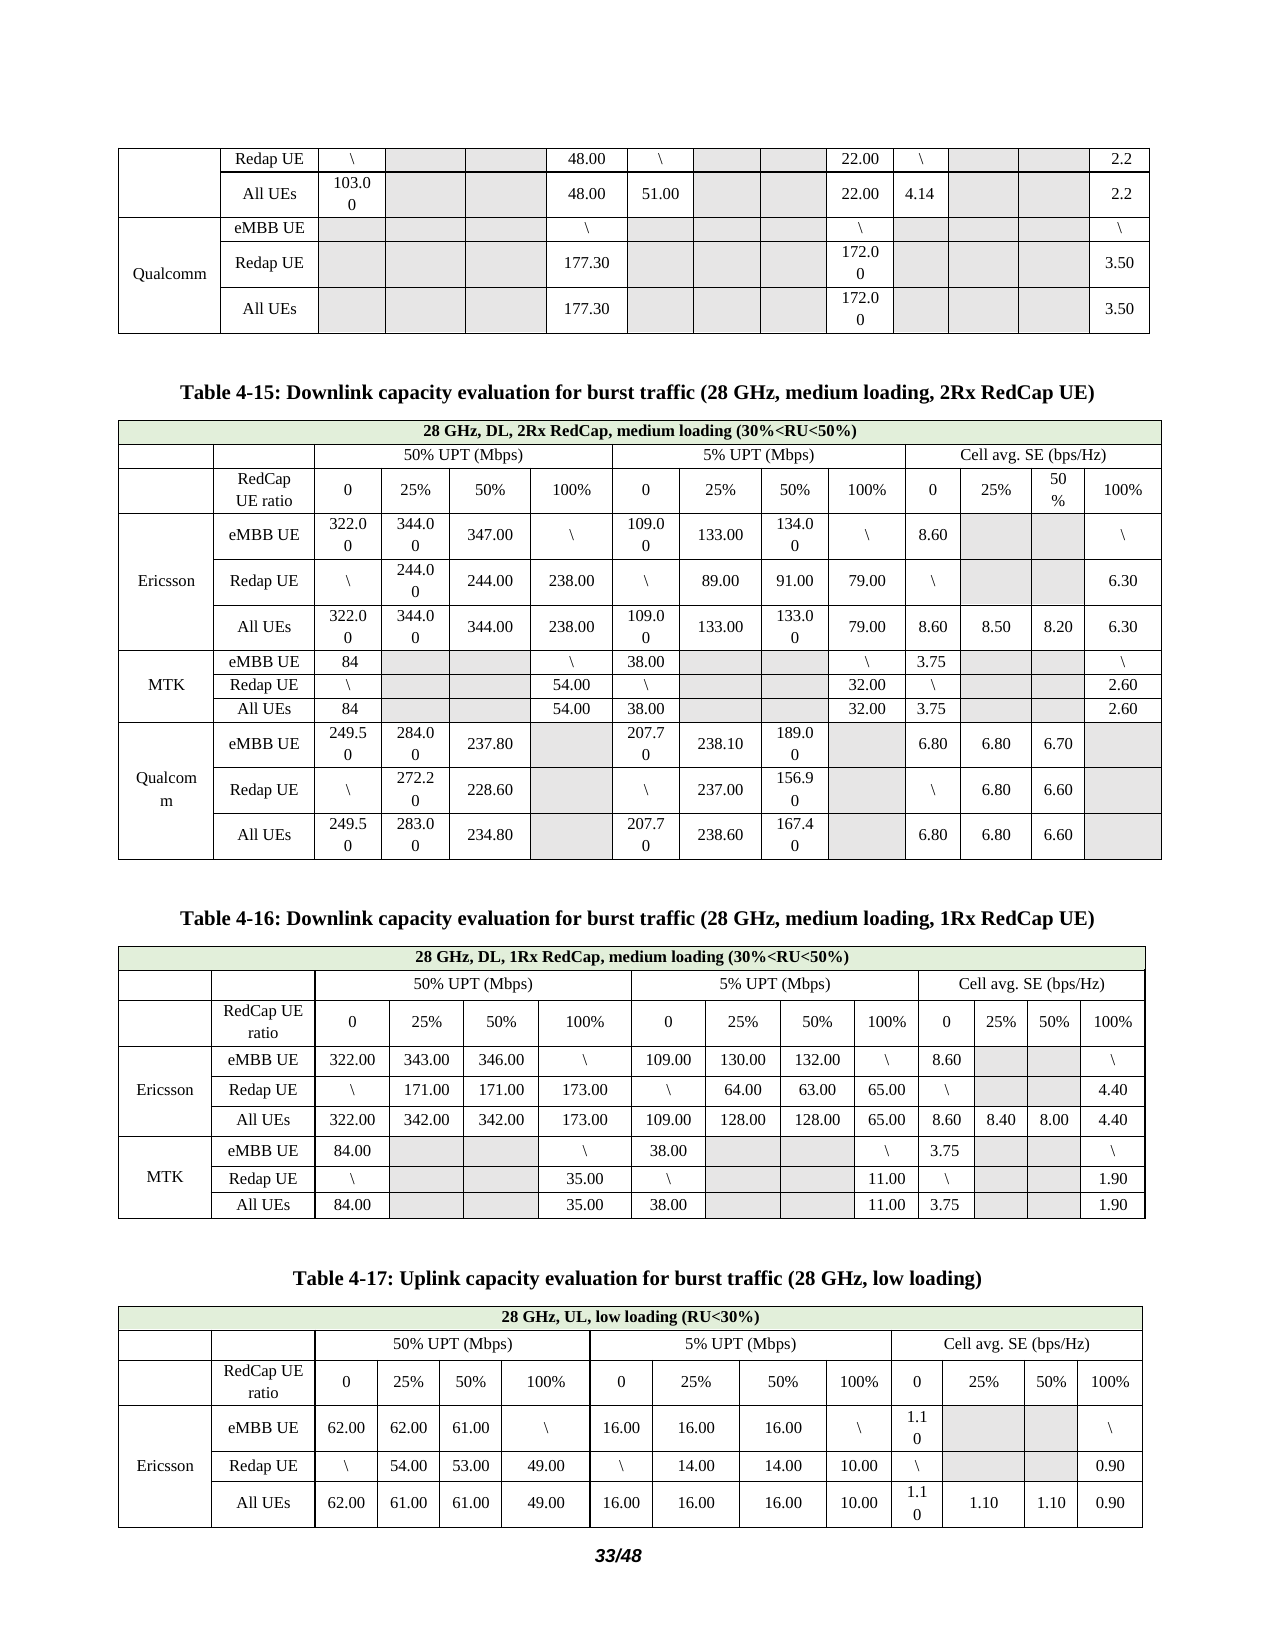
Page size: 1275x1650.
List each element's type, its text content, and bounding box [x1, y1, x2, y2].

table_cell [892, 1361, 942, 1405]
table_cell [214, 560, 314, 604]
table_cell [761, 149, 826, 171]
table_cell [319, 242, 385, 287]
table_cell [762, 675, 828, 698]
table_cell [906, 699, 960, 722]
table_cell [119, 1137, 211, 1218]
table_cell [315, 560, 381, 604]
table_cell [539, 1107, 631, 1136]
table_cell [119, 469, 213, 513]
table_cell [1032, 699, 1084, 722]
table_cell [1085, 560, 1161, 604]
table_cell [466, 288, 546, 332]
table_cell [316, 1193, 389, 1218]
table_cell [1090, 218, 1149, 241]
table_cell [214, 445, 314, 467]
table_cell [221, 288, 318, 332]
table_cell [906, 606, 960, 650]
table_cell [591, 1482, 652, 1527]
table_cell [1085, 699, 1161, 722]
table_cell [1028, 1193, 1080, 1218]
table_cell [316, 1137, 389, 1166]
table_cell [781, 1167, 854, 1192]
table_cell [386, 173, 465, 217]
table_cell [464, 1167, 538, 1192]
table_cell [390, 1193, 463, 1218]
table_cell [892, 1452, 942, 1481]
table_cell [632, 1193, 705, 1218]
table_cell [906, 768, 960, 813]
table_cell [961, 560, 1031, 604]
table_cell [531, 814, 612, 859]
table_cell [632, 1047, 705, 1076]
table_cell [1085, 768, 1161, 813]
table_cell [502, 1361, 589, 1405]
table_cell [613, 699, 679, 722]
text Table 4-15: Downlink capacity evaluation for burst traffic (28 GHz, medium loading, 2Rx RedCap UE) [118, 380, 1157, 404]
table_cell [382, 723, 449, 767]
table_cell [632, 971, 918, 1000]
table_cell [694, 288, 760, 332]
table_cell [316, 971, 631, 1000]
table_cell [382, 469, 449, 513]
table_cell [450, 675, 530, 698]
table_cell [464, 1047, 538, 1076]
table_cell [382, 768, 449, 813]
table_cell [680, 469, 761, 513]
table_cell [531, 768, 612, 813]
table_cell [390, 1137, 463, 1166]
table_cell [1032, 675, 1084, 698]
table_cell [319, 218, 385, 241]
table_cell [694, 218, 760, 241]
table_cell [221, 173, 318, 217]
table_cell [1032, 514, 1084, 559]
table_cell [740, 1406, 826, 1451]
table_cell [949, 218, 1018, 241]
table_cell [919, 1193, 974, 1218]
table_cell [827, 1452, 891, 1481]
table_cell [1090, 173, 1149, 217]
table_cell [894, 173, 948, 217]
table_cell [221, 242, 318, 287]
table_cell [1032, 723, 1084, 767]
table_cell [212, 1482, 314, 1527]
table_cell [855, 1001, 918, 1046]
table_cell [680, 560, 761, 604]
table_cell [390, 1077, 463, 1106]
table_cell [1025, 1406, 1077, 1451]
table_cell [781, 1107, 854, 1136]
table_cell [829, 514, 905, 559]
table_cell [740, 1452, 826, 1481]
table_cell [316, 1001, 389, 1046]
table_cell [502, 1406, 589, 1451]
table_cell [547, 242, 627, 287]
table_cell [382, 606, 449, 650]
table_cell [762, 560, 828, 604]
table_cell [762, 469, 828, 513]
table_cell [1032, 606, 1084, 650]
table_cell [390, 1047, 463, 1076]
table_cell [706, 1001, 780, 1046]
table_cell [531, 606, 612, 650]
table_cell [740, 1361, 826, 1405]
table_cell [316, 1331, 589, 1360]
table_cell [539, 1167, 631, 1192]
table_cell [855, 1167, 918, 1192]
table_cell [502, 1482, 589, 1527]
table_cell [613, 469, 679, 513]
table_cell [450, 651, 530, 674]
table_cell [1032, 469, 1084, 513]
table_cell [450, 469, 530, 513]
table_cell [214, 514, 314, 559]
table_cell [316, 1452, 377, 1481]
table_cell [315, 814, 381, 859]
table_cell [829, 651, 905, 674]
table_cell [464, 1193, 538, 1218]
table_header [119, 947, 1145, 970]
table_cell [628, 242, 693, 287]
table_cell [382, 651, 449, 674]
text Table 4-16: Downlink capacity evaluation for burst traffic (28 GHz, medium loading, 1Rx RedCap UE) [118, 906, 1157, 930]
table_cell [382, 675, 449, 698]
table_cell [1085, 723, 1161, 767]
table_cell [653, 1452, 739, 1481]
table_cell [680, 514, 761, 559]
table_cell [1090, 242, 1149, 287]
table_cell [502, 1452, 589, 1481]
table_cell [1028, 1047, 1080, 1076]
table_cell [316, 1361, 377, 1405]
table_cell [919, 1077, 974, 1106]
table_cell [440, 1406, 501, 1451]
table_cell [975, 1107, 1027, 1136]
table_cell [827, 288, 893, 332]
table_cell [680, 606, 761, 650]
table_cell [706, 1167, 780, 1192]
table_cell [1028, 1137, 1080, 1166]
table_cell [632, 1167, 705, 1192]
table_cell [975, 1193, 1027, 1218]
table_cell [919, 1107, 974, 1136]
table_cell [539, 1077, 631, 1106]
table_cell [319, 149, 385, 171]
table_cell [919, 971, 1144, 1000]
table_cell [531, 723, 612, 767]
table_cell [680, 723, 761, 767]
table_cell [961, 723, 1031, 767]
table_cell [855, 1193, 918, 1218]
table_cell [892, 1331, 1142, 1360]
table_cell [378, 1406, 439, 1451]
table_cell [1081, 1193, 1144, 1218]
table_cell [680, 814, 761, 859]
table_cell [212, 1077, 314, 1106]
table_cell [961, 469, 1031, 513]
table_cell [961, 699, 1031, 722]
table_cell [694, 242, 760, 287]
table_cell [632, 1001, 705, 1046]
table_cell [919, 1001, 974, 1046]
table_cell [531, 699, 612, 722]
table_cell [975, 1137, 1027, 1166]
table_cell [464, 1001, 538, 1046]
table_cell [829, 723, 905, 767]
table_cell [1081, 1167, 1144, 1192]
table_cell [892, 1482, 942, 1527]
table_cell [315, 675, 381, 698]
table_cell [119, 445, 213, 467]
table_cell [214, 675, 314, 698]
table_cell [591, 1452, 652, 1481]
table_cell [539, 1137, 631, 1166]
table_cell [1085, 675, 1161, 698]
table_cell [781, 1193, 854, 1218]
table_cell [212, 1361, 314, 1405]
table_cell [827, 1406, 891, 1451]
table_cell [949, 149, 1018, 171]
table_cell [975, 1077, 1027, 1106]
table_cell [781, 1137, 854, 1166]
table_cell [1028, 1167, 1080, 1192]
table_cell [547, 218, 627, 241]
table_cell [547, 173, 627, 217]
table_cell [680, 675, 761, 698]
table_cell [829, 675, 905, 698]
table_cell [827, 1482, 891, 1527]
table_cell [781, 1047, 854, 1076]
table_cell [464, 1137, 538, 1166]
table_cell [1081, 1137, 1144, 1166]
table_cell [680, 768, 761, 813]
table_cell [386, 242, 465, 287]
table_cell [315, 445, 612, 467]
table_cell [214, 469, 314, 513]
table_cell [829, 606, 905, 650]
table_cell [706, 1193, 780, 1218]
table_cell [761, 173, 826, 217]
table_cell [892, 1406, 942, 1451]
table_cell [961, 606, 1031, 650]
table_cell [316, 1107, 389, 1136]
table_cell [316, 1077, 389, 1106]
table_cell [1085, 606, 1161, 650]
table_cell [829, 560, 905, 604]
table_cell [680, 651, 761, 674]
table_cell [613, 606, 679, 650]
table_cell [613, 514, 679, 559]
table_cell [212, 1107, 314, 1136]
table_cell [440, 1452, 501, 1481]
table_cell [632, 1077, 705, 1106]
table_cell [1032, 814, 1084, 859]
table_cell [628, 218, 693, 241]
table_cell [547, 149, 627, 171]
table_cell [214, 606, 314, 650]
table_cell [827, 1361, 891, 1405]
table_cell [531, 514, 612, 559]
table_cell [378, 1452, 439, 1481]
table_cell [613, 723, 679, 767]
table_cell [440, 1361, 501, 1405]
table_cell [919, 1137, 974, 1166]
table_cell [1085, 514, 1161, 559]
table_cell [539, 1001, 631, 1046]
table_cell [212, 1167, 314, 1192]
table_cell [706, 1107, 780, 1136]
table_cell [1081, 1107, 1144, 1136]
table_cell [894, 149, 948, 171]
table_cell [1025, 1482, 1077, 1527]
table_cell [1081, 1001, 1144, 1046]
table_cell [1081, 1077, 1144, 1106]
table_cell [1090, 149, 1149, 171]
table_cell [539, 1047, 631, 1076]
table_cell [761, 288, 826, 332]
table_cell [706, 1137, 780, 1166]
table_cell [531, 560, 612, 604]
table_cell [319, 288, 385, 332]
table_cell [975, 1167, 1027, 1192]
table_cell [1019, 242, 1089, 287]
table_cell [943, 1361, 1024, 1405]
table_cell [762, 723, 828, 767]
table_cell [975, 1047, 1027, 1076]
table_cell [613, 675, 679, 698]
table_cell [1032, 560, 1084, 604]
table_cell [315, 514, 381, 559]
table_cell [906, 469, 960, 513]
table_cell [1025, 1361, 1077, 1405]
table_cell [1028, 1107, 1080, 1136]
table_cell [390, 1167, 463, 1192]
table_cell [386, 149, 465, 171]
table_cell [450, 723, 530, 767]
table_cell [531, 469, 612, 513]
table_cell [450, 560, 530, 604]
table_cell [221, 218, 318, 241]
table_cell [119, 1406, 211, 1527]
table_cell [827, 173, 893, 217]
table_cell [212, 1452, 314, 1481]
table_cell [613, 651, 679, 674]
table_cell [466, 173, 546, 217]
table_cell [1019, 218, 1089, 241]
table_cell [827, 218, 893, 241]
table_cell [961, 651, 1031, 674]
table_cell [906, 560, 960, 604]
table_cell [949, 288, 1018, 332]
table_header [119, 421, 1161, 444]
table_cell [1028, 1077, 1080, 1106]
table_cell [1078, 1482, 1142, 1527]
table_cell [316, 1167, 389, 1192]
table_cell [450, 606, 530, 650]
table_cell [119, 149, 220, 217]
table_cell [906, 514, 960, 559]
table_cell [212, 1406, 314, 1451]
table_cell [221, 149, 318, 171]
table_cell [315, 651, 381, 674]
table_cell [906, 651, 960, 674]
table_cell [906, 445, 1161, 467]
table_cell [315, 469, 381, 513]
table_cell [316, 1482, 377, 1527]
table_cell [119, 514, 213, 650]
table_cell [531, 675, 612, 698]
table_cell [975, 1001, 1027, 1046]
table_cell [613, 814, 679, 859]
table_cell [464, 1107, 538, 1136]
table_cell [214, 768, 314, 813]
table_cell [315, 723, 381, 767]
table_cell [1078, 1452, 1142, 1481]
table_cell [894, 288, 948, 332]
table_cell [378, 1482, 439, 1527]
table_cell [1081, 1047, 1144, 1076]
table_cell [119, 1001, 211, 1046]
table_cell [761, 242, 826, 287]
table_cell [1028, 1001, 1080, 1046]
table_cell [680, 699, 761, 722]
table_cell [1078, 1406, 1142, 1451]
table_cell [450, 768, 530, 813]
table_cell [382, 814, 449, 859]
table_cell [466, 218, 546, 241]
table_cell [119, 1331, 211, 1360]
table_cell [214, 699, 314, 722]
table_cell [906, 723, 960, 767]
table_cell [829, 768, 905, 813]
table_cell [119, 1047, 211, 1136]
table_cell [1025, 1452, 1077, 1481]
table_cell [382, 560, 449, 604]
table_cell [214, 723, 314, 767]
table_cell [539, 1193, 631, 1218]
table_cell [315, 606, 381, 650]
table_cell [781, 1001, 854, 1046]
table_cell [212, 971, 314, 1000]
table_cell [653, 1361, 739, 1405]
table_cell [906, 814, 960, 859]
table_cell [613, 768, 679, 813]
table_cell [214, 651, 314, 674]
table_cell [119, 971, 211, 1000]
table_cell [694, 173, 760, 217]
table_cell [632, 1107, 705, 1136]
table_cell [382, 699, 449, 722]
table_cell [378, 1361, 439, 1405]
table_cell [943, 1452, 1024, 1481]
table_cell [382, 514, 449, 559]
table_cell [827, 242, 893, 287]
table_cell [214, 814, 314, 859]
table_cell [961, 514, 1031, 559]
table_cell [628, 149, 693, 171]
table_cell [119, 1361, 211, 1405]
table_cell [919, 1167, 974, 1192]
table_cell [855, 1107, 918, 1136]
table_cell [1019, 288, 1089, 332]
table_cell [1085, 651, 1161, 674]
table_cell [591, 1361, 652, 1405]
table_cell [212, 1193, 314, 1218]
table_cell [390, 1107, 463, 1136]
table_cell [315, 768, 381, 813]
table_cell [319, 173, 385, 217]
text Table 4-17: Uplink capacity evaluation for burst traffic (28 GHz, low loading) [118, 1266, 1157, 1290]
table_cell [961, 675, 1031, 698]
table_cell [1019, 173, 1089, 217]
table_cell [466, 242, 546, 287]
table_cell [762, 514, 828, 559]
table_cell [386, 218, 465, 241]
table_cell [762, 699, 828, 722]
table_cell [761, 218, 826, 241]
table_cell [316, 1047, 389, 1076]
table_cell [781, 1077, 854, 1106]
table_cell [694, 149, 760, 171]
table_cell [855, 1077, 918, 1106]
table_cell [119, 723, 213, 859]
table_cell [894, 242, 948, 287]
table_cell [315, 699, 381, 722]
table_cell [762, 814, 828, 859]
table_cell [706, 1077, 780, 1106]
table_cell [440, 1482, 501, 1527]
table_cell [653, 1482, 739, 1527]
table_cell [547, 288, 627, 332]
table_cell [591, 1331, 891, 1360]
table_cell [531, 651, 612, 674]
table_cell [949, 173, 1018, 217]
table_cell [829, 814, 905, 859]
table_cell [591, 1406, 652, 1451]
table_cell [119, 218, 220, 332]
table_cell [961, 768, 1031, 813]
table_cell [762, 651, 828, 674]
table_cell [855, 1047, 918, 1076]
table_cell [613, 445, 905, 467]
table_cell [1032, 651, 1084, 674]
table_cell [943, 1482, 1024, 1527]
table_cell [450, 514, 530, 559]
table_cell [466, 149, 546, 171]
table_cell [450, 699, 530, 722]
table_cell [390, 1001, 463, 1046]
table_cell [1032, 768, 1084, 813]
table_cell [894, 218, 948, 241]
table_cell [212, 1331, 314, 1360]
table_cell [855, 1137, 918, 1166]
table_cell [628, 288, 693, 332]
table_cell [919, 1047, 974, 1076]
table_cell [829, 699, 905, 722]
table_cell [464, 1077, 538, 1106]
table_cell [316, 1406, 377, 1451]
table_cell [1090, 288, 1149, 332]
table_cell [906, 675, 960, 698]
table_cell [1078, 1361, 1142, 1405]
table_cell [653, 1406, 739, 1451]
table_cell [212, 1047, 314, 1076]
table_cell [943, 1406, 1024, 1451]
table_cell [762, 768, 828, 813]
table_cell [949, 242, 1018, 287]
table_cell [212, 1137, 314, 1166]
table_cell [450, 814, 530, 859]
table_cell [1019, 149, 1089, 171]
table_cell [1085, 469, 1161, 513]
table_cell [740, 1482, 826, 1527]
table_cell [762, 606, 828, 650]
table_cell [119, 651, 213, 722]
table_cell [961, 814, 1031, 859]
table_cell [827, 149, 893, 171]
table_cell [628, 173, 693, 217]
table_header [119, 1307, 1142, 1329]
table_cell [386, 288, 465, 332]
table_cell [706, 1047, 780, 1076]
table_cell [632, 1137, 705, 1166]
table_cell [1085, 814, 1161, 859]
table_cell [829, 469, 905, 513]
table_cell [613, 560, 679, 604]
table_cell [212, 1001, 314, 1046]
